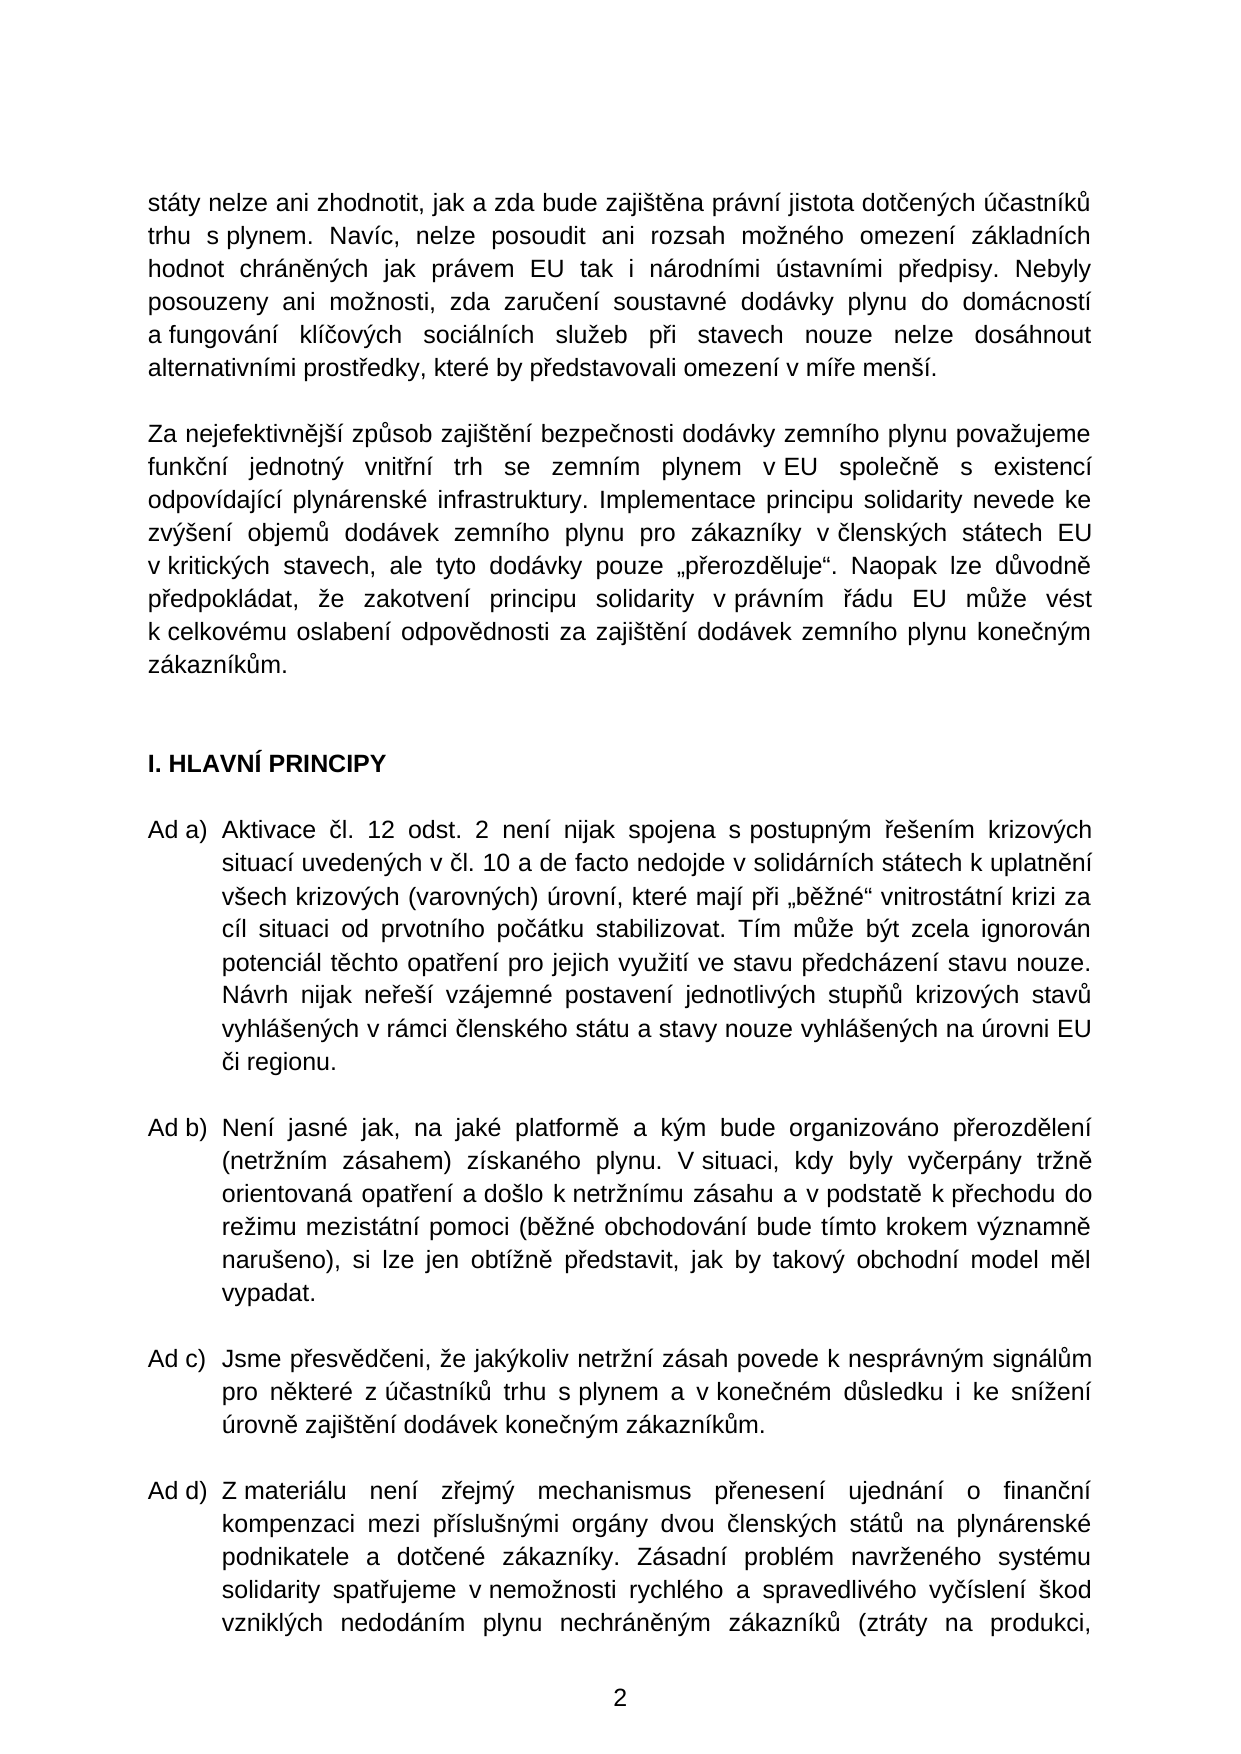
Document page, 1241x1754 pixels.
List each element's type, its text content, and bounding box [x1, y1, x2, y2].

text Ad c) Jsme přesvědčeni, že jakýkoliv netržní zásah povede k nesprávným signálům pro některé z účastníků trhu s plynem a v konečném důsledku i ke snížení úrovně zajištění dodávek konečným zákazníkům. [148, 1344, 1092, 1438]
text Za nejefektivnější způsob zajištění bezpečnosti dodávky zemního plynu považujeme funkční jednotný vnitřní trh se zemním plynem v EU společně s existencí odpovídající plynárenské infrastruktury. Implementace principu solidarity nevede ke zvýšení objemů dodávek zemního plynu pro zákazníky v členských státech EU v kritických stavech, ale tyto dodávky pouze „přerozděluje“. Naopak lze důvodně předpokládat, že zakotvení principu solidarity v právním řádu EU může vést k celkovému oslabení odpovědnosti za zajištění dodávek zemního plynu konečným zákazníkům. [148, 419, 1092, 679]
text Ad b) Není jasné jak, na jaké platformě a kým bude organizováno přerozdělení (netržním zásahem) získaného plynu. V situaci, kdy byly vyčerpány tržně orientovaná opatření a došlo k netržnímu zásahu a v podstatě k přechodu do režimu mezistátní pomoci (běžné obchodování bude tímto krokem významně narušeno), si lze jen obtížně představit, jak by takový obchodní model měl vypadat. [148, 1113, 1092, 1306]
text I. HLAVNÍ PRINCIPY [148, 749, 1092, 778]
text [148, 188, 1092, 382]
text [148, 1476, 1092, 1637]
text Ad a) Aktivace čl. 12 odst. 2 není nijak spojena s postupným řešením krizových situací uvedených v čl. 10 a de facto nedojde v solidárních státech k uplatnění všech krizových (varovných) úrovní, které mají při „běžné“ vnitrostátní krizi za cíl situaci od prvotního počátku stabilizovat. Tím může být zcela ignorován potenciál těchto opatření pro jejich využití ve stavu předcházení stavu nouze. Návrh nijak neřeší vzájemné postavení jednotlivých stupňů krizových stavů vyhlášených v rámci členského státu a stavy nouze vyhlášených na úrovni EU či regionu. [148, 815, 1092, 1075]
